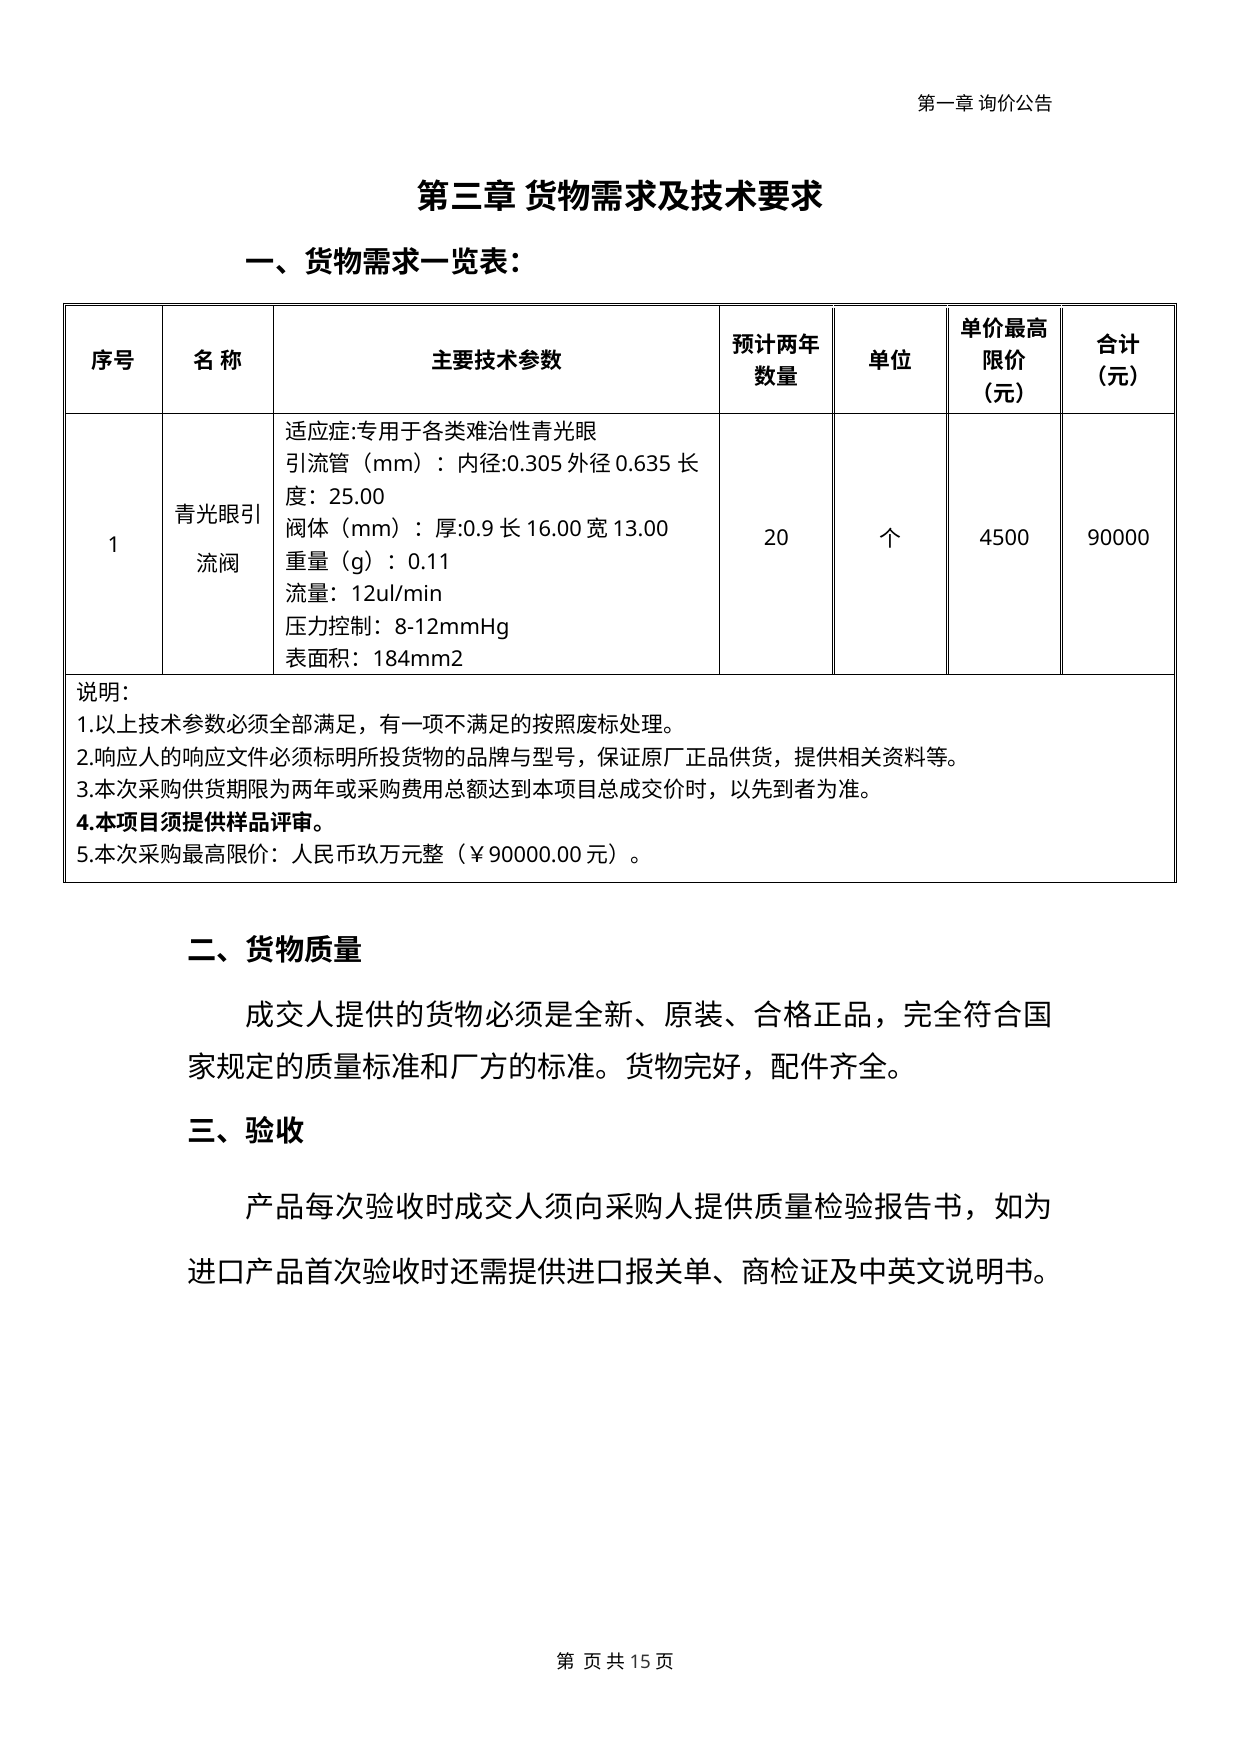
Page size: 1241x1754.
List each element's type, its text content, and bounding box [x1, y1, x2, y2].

table_cell 说明： 1.以上技术参数必须全部满足，有一项不满足的按照废标处理。 2.响应人的响应文件必须标明所投货物的品牌与型号，保证原厂正品供货，提供相关资料等。 3.本次采购供货期限为两年或采购费用总额达到本项目总成交价时，以先到者为准。 4.本项目须提供样品评审。 5.本次采购最高限价：人民币玖万元整（￥90000.00元）。 [66, 675, 1174, 882]
table_cell 适应症:专用于各类难治性青光眼 引流管（mm）：内径:0.305外径0.635 长度：25.00 阀体（mm）：厚:0.9 长16.00宽13.00 重量（g）：0.11 流量：12ul/min 压力控制：8-12mmHg 表面积：184mm2 [274, 414, 719, 673]
text 一、货物需求一览表： [246, 227, 1053, 292]
text 产品每次验收时成交人须向采购人提供质量检验报告书，如为进口产品首次验收时还需提供进口报关单、商检证及中英文说明书。 [187, 1172, 1053, 1302]
text 二、货物质量 [187, 916, 1053, 981]
table_header 单位 [833, 306, 947, 412]
table_cell 青光眼引流阀 [163, 414, 273, 673]
table_cell 1 [66, 414, 162, 673]
table_cell 个 [835, 414, 946, 673]
table_cell 20 [720, 414, 832, 673]
table_cell 4500 [949, 414, 1060, 673]
subtitle 第三章 货物需求及技术要求 [187, 162, 1053, 227]
table_header 名 称 [163, 306, 273, 412]
table_header 主要技术参数 [274, 306, 719, 412]
table_header 单价最高限价（元） [947, 306, 1061, 412]
table_header 合计（元） [1061, 306, 1174, 412]
table_cell 90000 [1063, 414, 1174, 673]
table_header 序号 [66, 306, 162, 412]
table_header 预计两年数量 [720, 306, 833, 412]
text 成交人提供的货物必须是全新、原装、合格正品，完全符合国家规定的质量标准和厂方的标准。货物完好，配件齐全。 [187, 991, 1053, 1086]
text 三、验收 [187, 1097, 1053, 1162]
